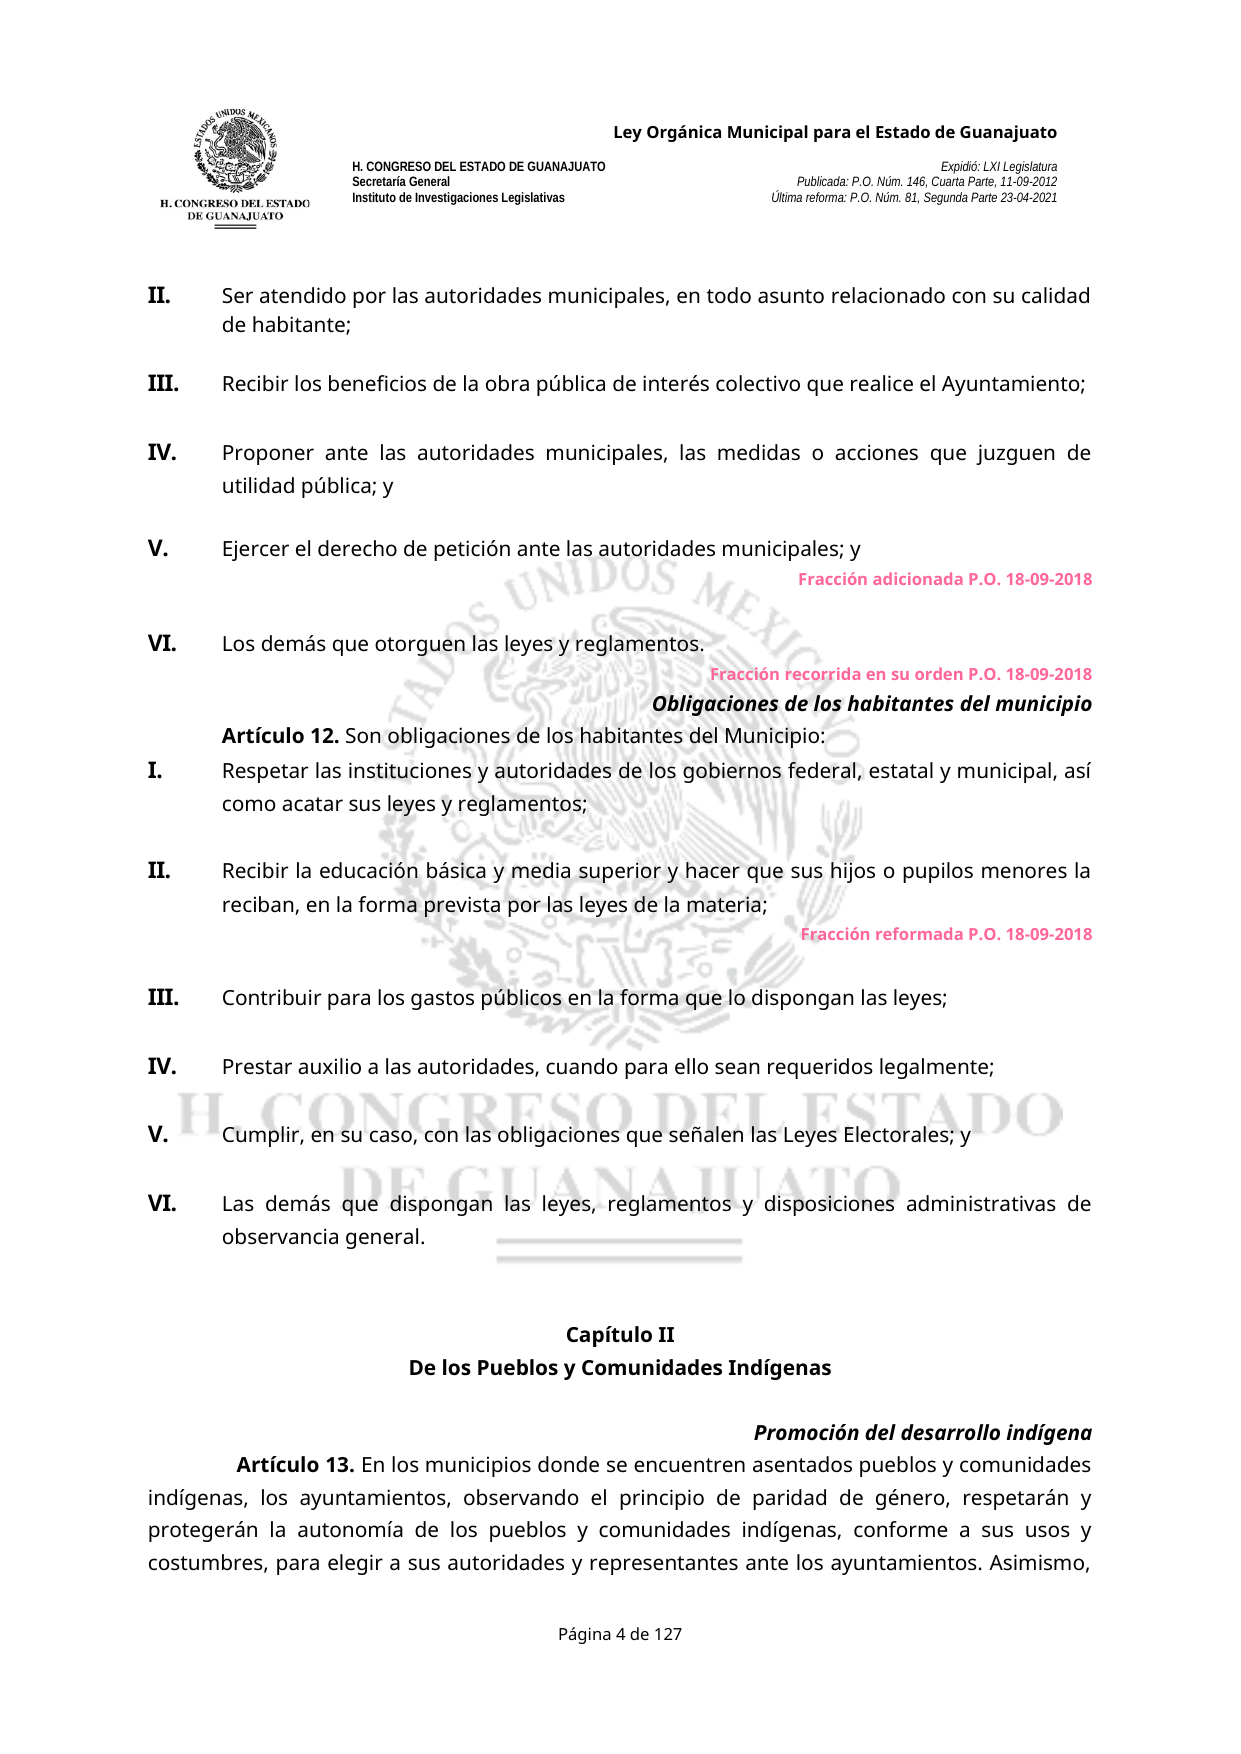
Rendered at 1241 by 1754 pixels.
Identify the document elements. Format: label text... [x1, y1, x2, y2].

list Recibir los beneficios de la obra pública de interés colectivo que realice el Ayuntamiento; [148, 367, 1092, 398]
list Contribuir para los gastos públicos en la forma que lo dispongan las leyes; [148, 981, 1092, 1012]
picture [160, 109, 310, 235]
list Recibir la educación básica y media superior y hacer que sus hijos o pupilos menores la reciban, en la forma prevista por las leyes de la materia; [148, 854, 1092, 918]
list Cumplir, en su caso, con las obligaciones que señalen las Leyes Electorales; y [148, 1118, 1092, 1149]
text Fracción recorrida en su orden P.O. 18-09-2018 [148, 663, 1092, 685]
list Ser atendido por las autoridades municipales, en todo asunto relacionado con su calidad de habitante; [148, 279, 1092, 339]
list Ejercer el derecho de petición ante las autoridades municipales; y [148, 532, 1092, 563]
text De los Pueblos y Comunidades Indígenas [148, 1353, 1092, 1381]
text Artículo 12. Son obligaciones de los habitantes del Municipio: [148, 721, 1092, 750]
text Fracción reformada P.O. 18-09-2018 [148, 922, 1092, 945]
list Las demás que dispongan las leyes, reglamentos y disposiciones administrativas de observancia general. [148, 1187, 1092, 1251]
text Capítulo II [148, 1320, 1092, 1348]
text Obligaciones de los habitantes del municipio [148, 689, 1092, 717]
text Fracción adicionada P.O. 18-09-2018 [148, 568, 1092, 591]
text Promoción del desarrollo indígena [148, 1418, 1092, 1446]
list Proponer ante las autoridades municipales, las medidas o acciones que juzguen de utilidad pública; y [148, 436, 1092, 499]
list Prestar auxilio a las autoridades, cuando para ello sean requeridos legalmente; [148, 1050, 1092, 1081]
list Respetar las instituciones y autoridades de los gobiernos federal, estatal y municipal, así como acatar sus leyes y reglamentos; [148, 754, 1092, 818]
list Los demás que otorguen las leyes y reglamentos. [148, 627, 1092, 658]
